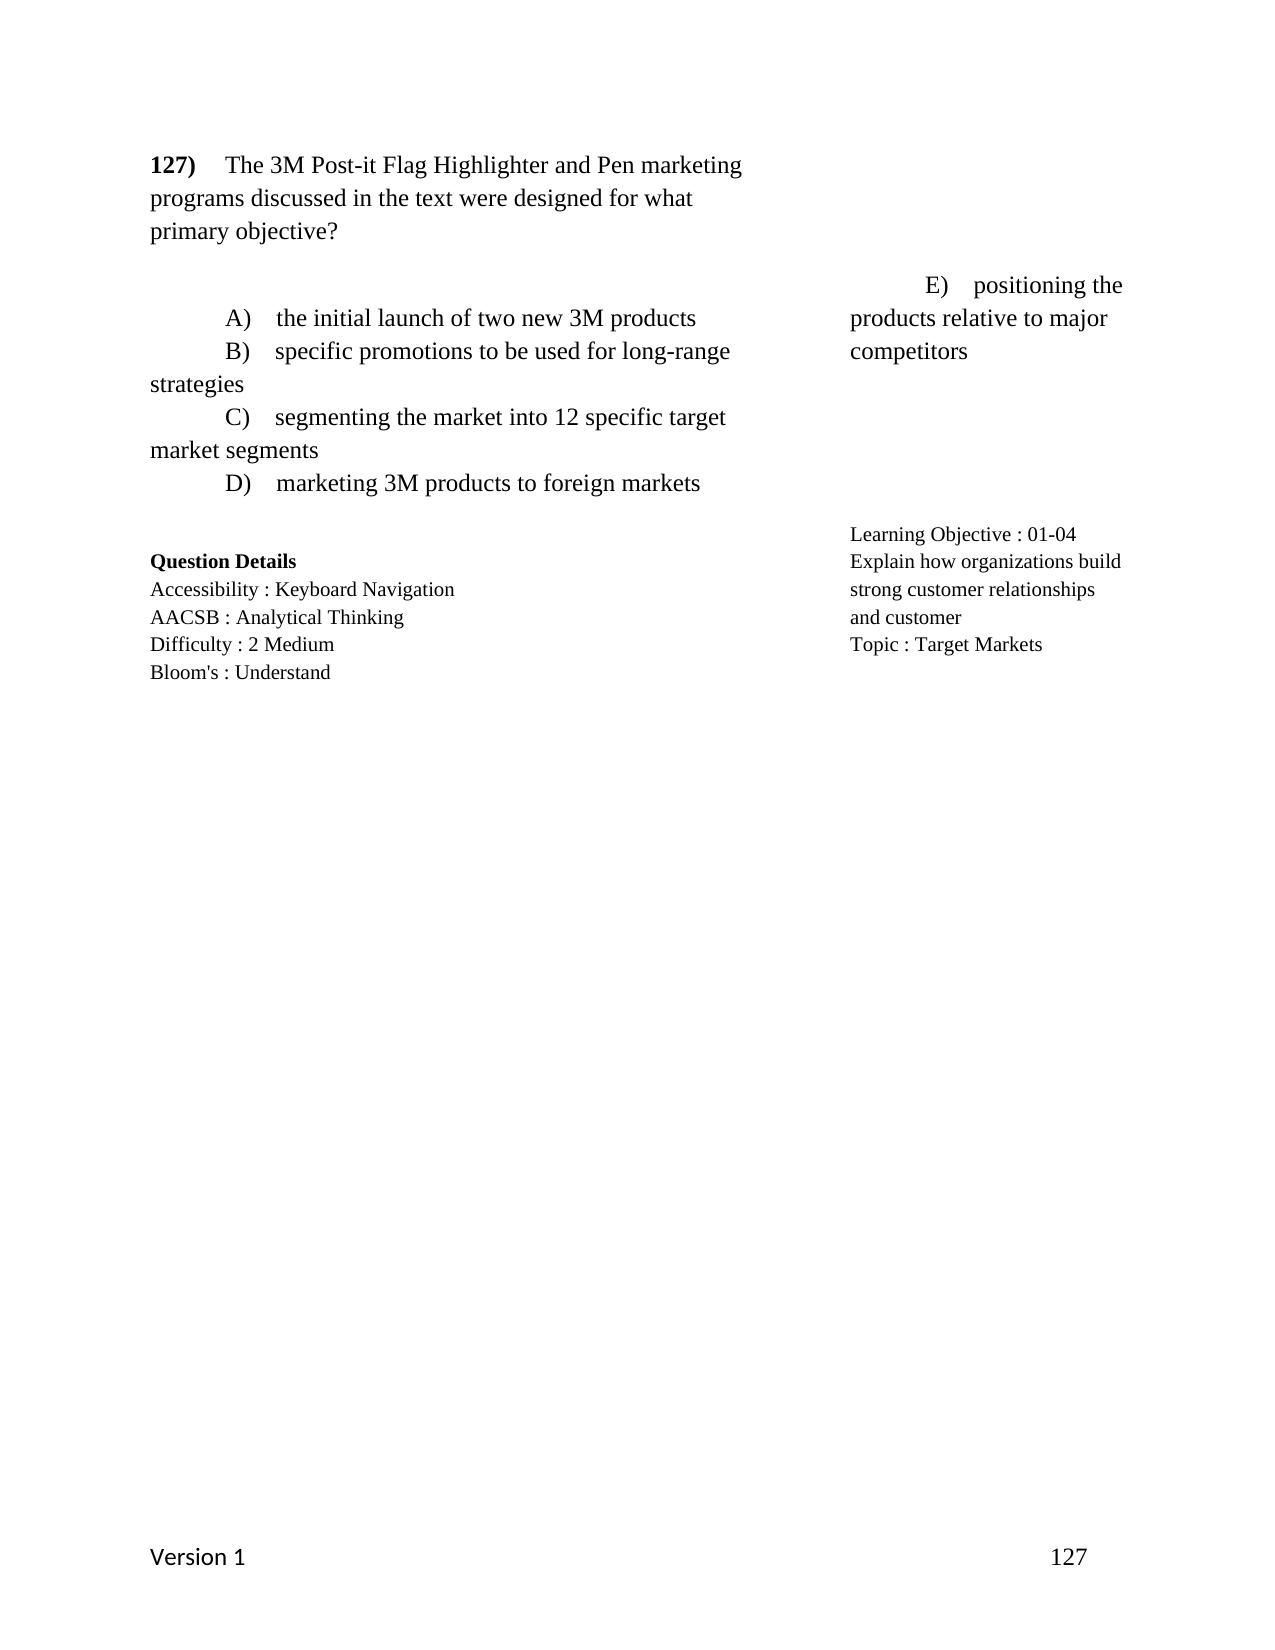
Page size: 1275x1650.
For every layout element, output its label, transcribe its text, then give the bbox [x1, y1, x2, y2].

text Question Details Accessibility : Keyboard Navigation AACSB : Analytical Thinking Difficulty : 2 Medium Bloom's : Understand Learning Objective : 01-04 Explain how organizations build strong customer relationships and customer Topic : Target Markets [150, 522, 775, 684]
text A) the initial launch of two new 3M products B) specific promotions to be used for long-range strategies C) segmenting the market into 12 specific target market segments D) marketing 3M products to foreign markets E) positioning the products relative to major competitors [150, 270, 775, 497]
text A) the initial launch of two new 3M products B) specific promotions to be used for long-range strategies C) segmenting the market into 12 specific target market segments D) marketing 3M products to foreign markets E) positioning the products relative to major competitors [850, 270, 1125, 398]
text Question Details Accessibility : Keyboard Navigation AACSB : Analytical Thinking Difficulty : 2 Medium Bloom's : Understand Learning Objective : 01-04 Explain how organizations build strong customer relationships and customer Topic : Target Markets [850, 522, 1125, 656]
text 127) The 3M Post-it Flag Highlighter and Pen marketing programs discussed in the text were designed for what primary objective? [150, 150, 775, 245]
